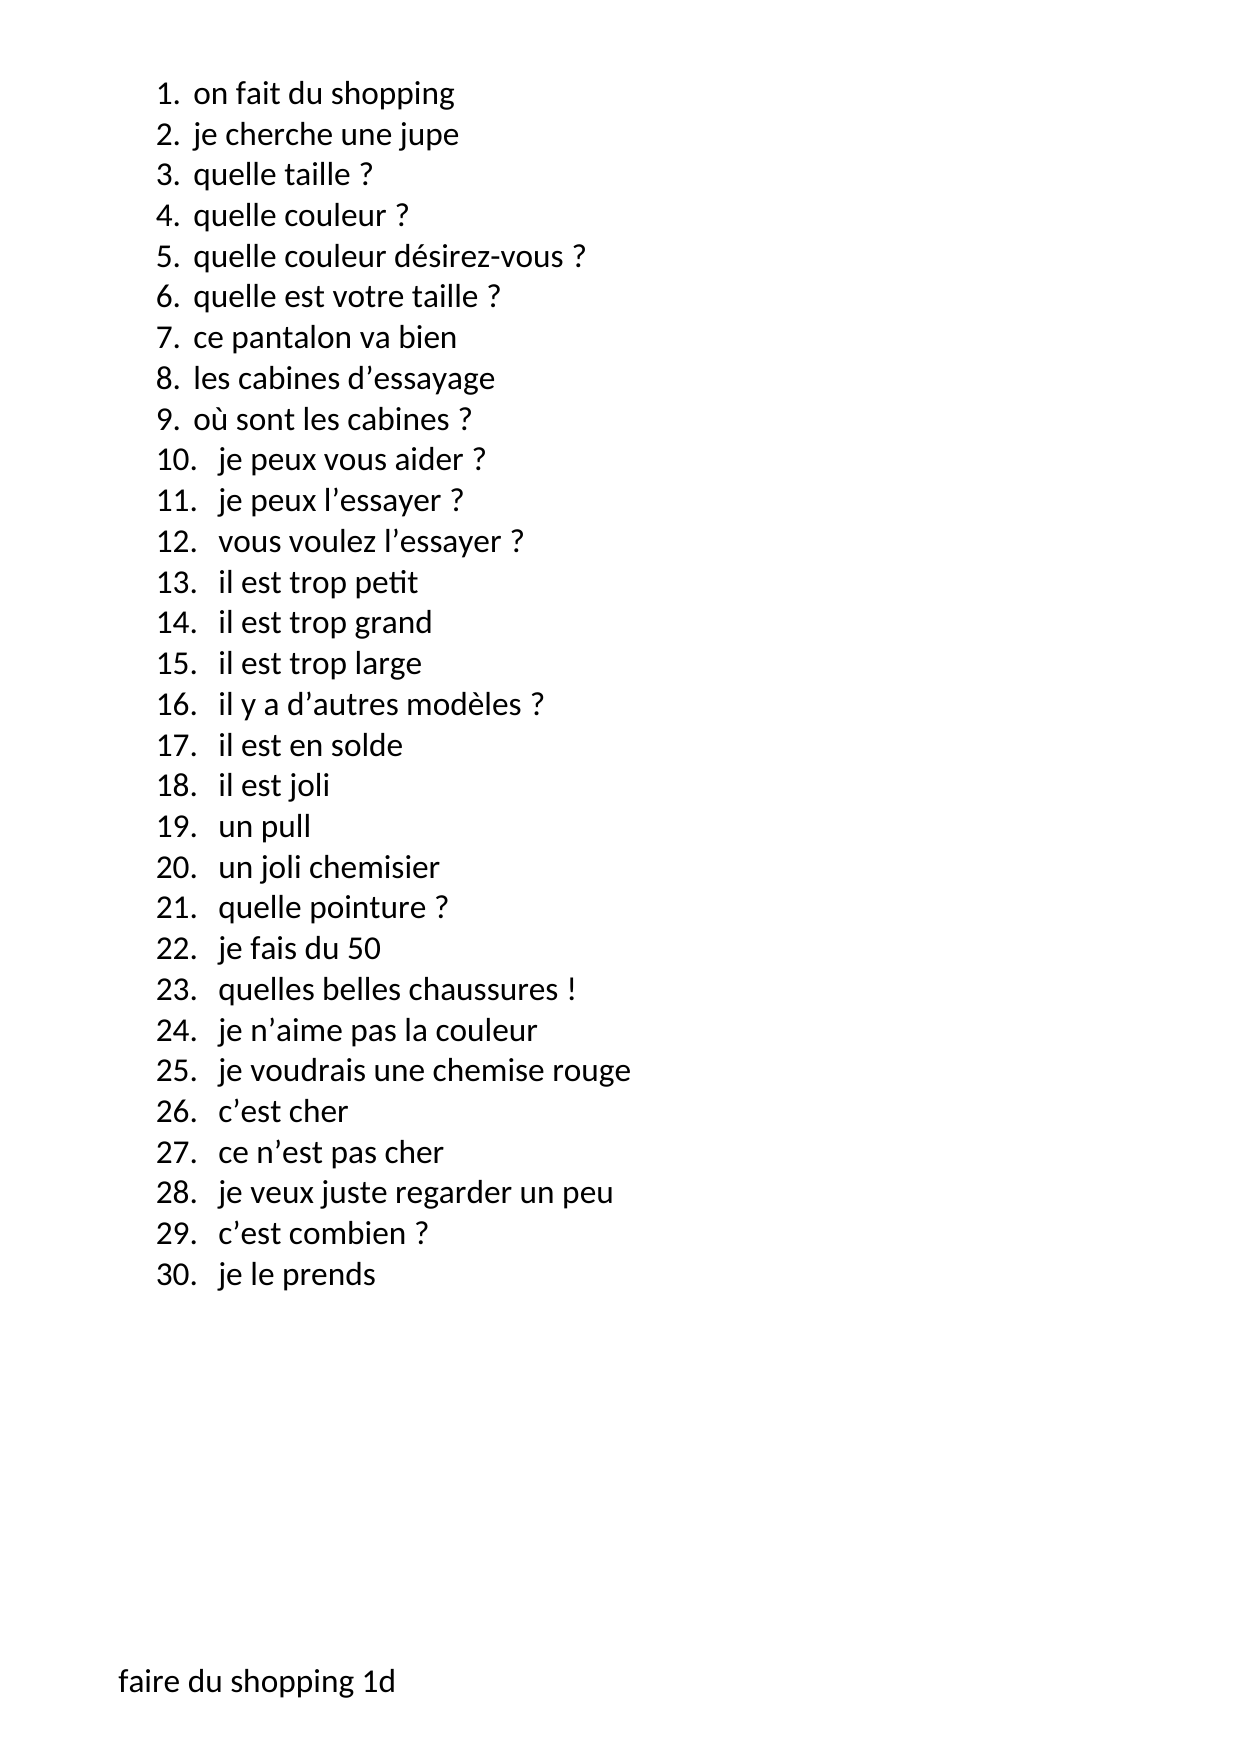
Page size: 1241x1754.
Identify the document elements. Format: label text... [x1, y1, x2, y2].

list je peux l’essayer ? [156, 479, 1199, 520]
list je voudrais une chemise rouge [156, 1049, 1199, 1090]
list vous voulez l’essayer ? [156, 520, 1199, 561]
list on fait du shopping [156, 72, 1199, 113]
list ce pantalon va bien [156, 316, 1199, 357]
list quelle est votre taille ? [156, 276, 1199, 316]
list il est trop large [156, 642, 1199, 683]
list je le prends [156, 1253, 1199, 1294]
list quelle pointure ? [156, 886, 1199, 927]
list il est joli [156, 764, 1199, 805]
list je fais du 50 [156, 927, 1199, 968]
list ce n’est pas cher [156, 1131, 1199, 1172]
list je peux vous aider ? [156, 438, 1199, 479]
list quelle couleur ? [156, 194, 1199, 235]
list il est trop grand [156, 601, 1199, 642]
list quelle couleur désirez-vous ? [156, 235, 1199, 276]
list les cabines d’essayage [156, 357, 1199, 398]
list quelles belles chaussures ! [156, 968, 1199, 1009]
list un joli chemisier [156, 846, 1199, 886]
text faire du shopping 1d [118, 1660, 1199, 1701]
list je n’aime pas la couleur [156, 1009, 1199, 1049]
list où sont les cabines ? [156, 398, 1199, 438]
list quelle taille ? [156, 153, 1199, 194]
list c’est combien ? [156, 1212, 1199, 1253]
list un pull [156, 805, 1199, 846]
list il est en solde [156, 723, 1199, 764]
list je veux juste regarder un peu [156, 1172, 1199, 1212]
list je cherche une jupe [156, 113, 1199, 153]
list il est trop petit [156, 561, 1199, 601]
list c’est cher [156, 1090, 1199, 1131]
list il y a d’autres modèles ? [156, 683, 1199, 723]
